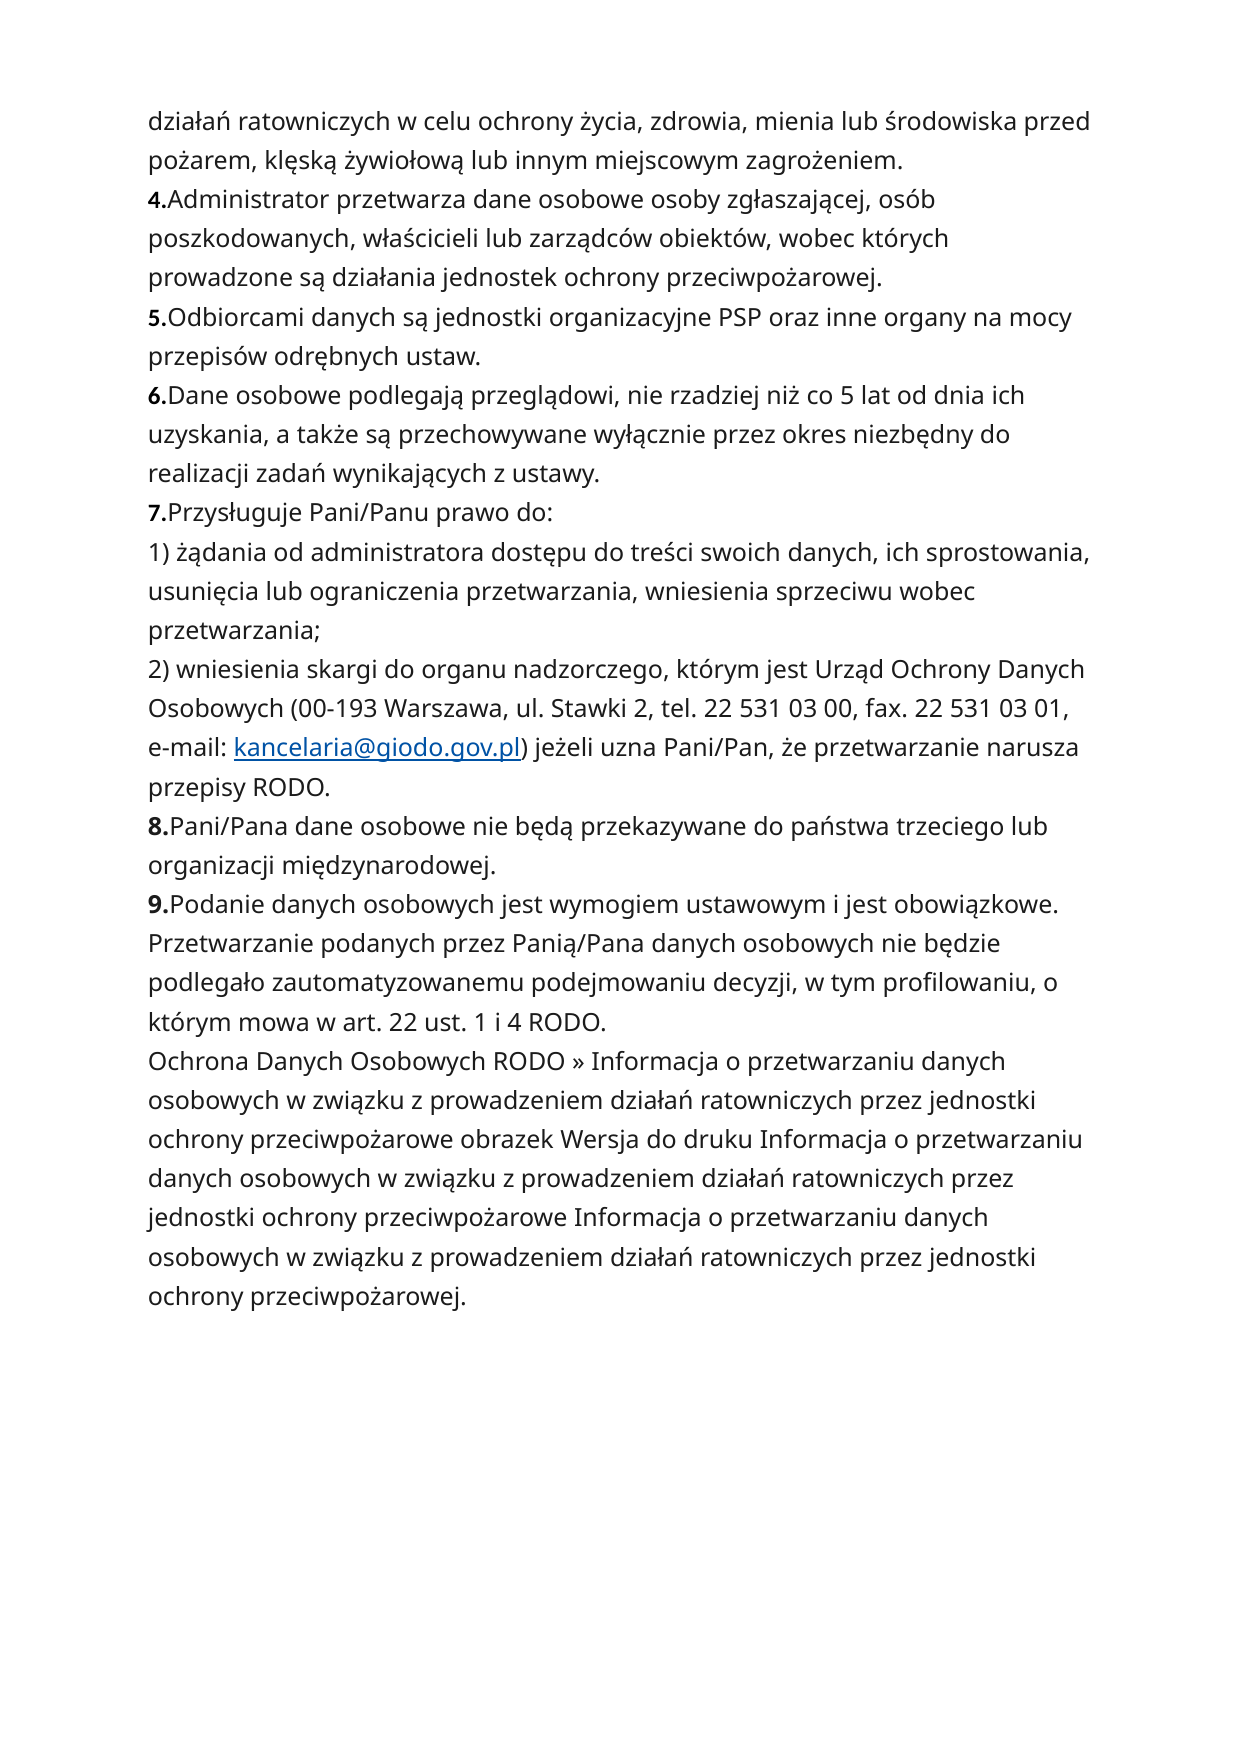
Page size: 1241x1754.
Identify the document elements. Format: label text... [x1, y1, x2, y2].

list 9.Podanie danych osobowych jest wymogiem ustawowym i jest obowiązkowe. [148, 887, 1093, 921]
list Odbiorcami danych są jednostki organizacyjne PSP oraz inne organy na mocy przepisów odrębnych ustaw. [148, 299, 1093, 372]
list Przysługuje Pani/Panu prawo do: [148, 495, 1093, 529]
list Administrator przetwarza dane osobowe osoby zgłaszającej, osób poszkodowanych, właścicieli lub zarządców obiektów, wobec których prowadzone są działania jednostek ochrony przeciwpożarowej. [148, 182, 1093, 294]
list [148, 103, 1093, 177]
list Dane osobowe podlegają przeglądowi, nie rzadziej niż co 5 lat od dnia ich uzyskania, a także są przechowywane wyłącznie przez okres niezbędny do realizacji zadań wynikających z ustawy. [148, 378, 1093, 490]
text 2) wniesienia skargi do organu nadzorczego, którym jest Urząd Ochrony Danych Osobowych (00-193 Warszawa, ul. Stawki 2, tel. 22 531 03 00, fax. 22 531 03 01, e-mail: kancelaria@giodo.gov.pl) jeżeli uzna Pani/Pan, że przetwarzanie narusza przepisy RODO. [148, 652, 1093, 803]
text Przetwarzanie podanych przez Panią/Pana danych osobowych nie będzie podlegało zautomatyzowanemu podejmowaniu decyzji, w tym profilowaniu, o którym mowa w art. 22 ust. 1 i 4 RODO. [148, 926, 1093, 1038]
text Ochrona Danych Osobowych RODO » Informacja o przetwarzaniu danych osobowych w związku z prowadzeniem działań ratowniczych przez jednostki ochrony przeciwpożarowe obrazek Wersja do druku Informacja o przetwarzaniu danych osobowych w związku z prowadzeniem działań ratowniczych przez jednostki ochrony przeciwpożarowe Informacja o przetwarzaniu danych osobowych w związku z prowadzeniem działań ratowniczych przez jednostki ochrony przeciwpożarowej. [148, 1043, 1093, 1312]
text 1) żądania od administratora dostępu do treści swoich danych, ich sprostowania, usunięcia lub ograniczenia przetwarzania, wniesienia sprzeciwu wobec przetwarzania; [148, 534, 1093, 647]
list 8.Pani/Pana dane osobowe nie będą przekazywane do państwa trzeciego lub organizacji międzynarodowej. [148, 808, 1093, 882]
